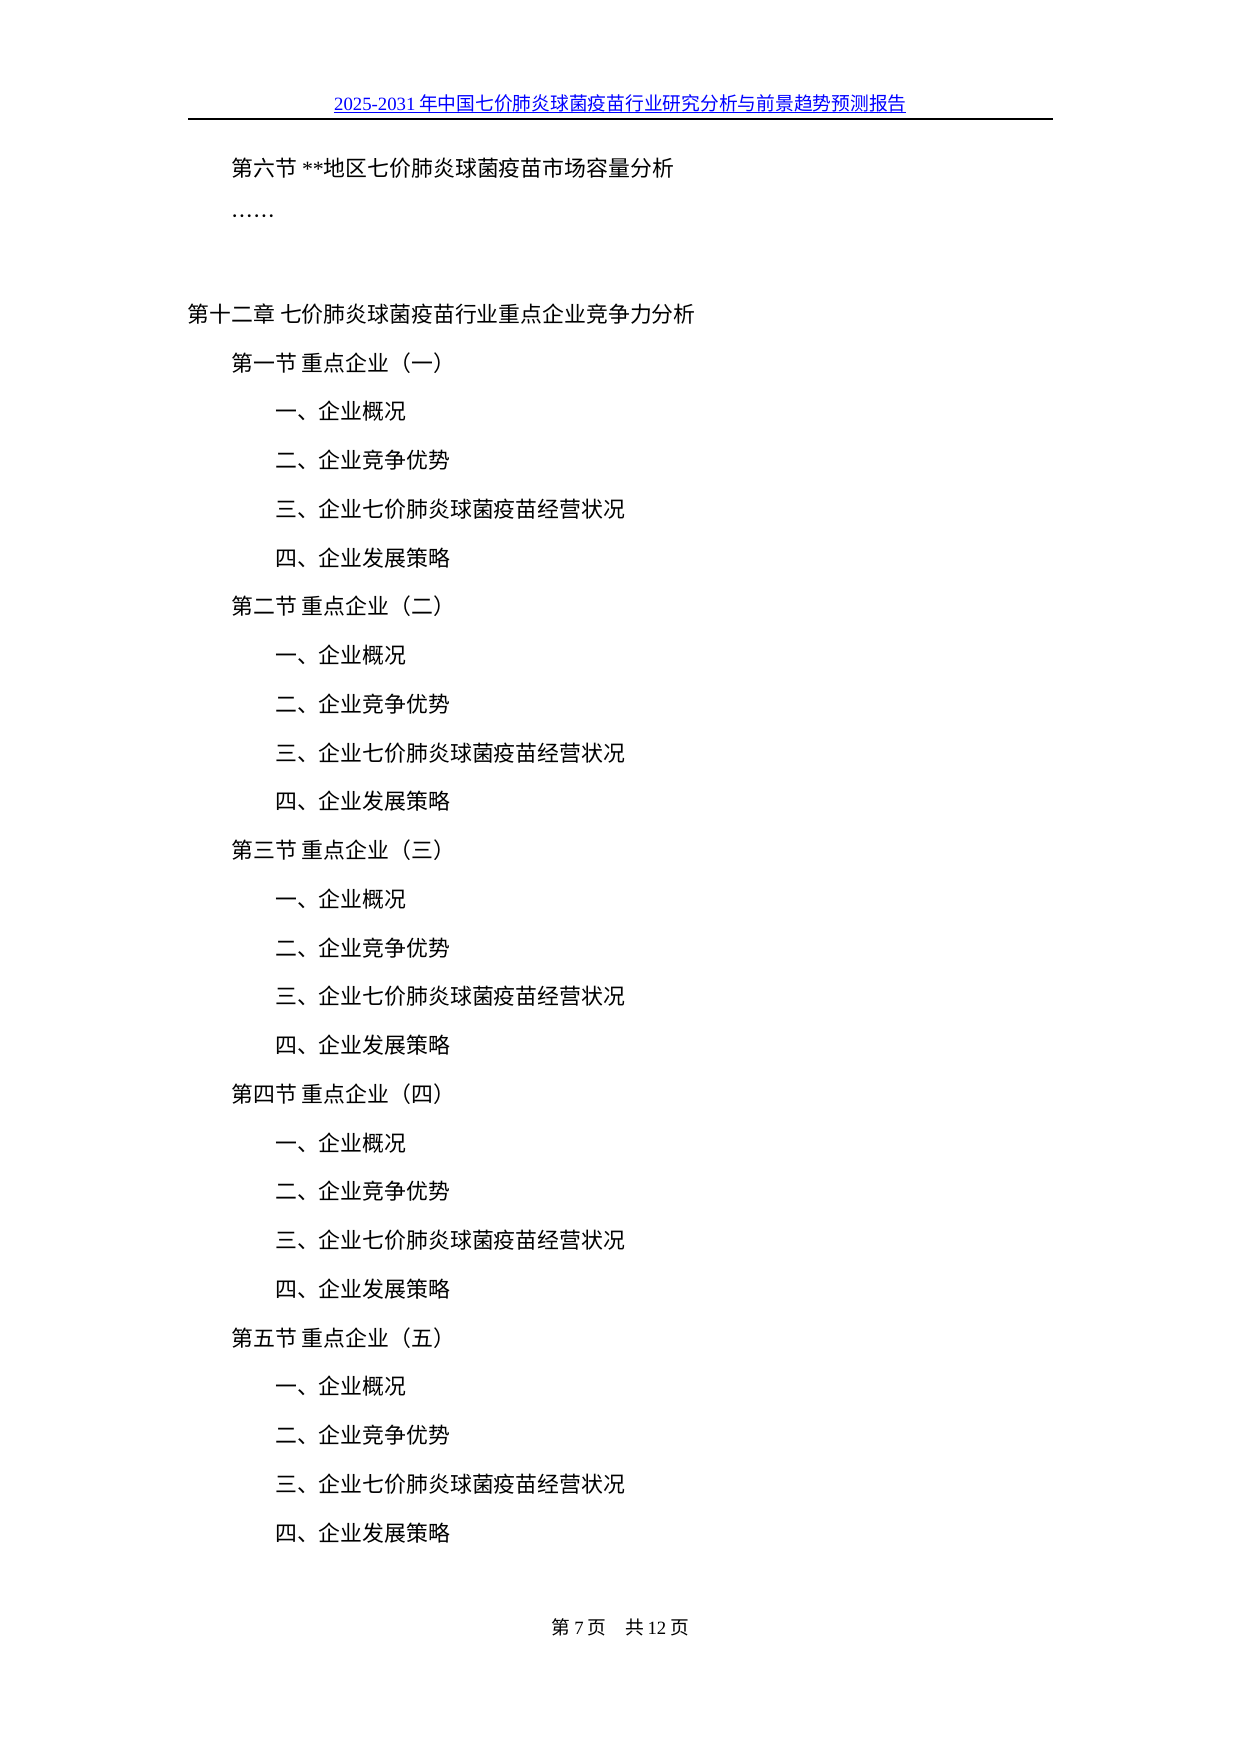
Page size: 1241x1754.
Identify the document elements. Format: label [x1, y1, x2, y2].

text [187, 150, 1053, 1548]
